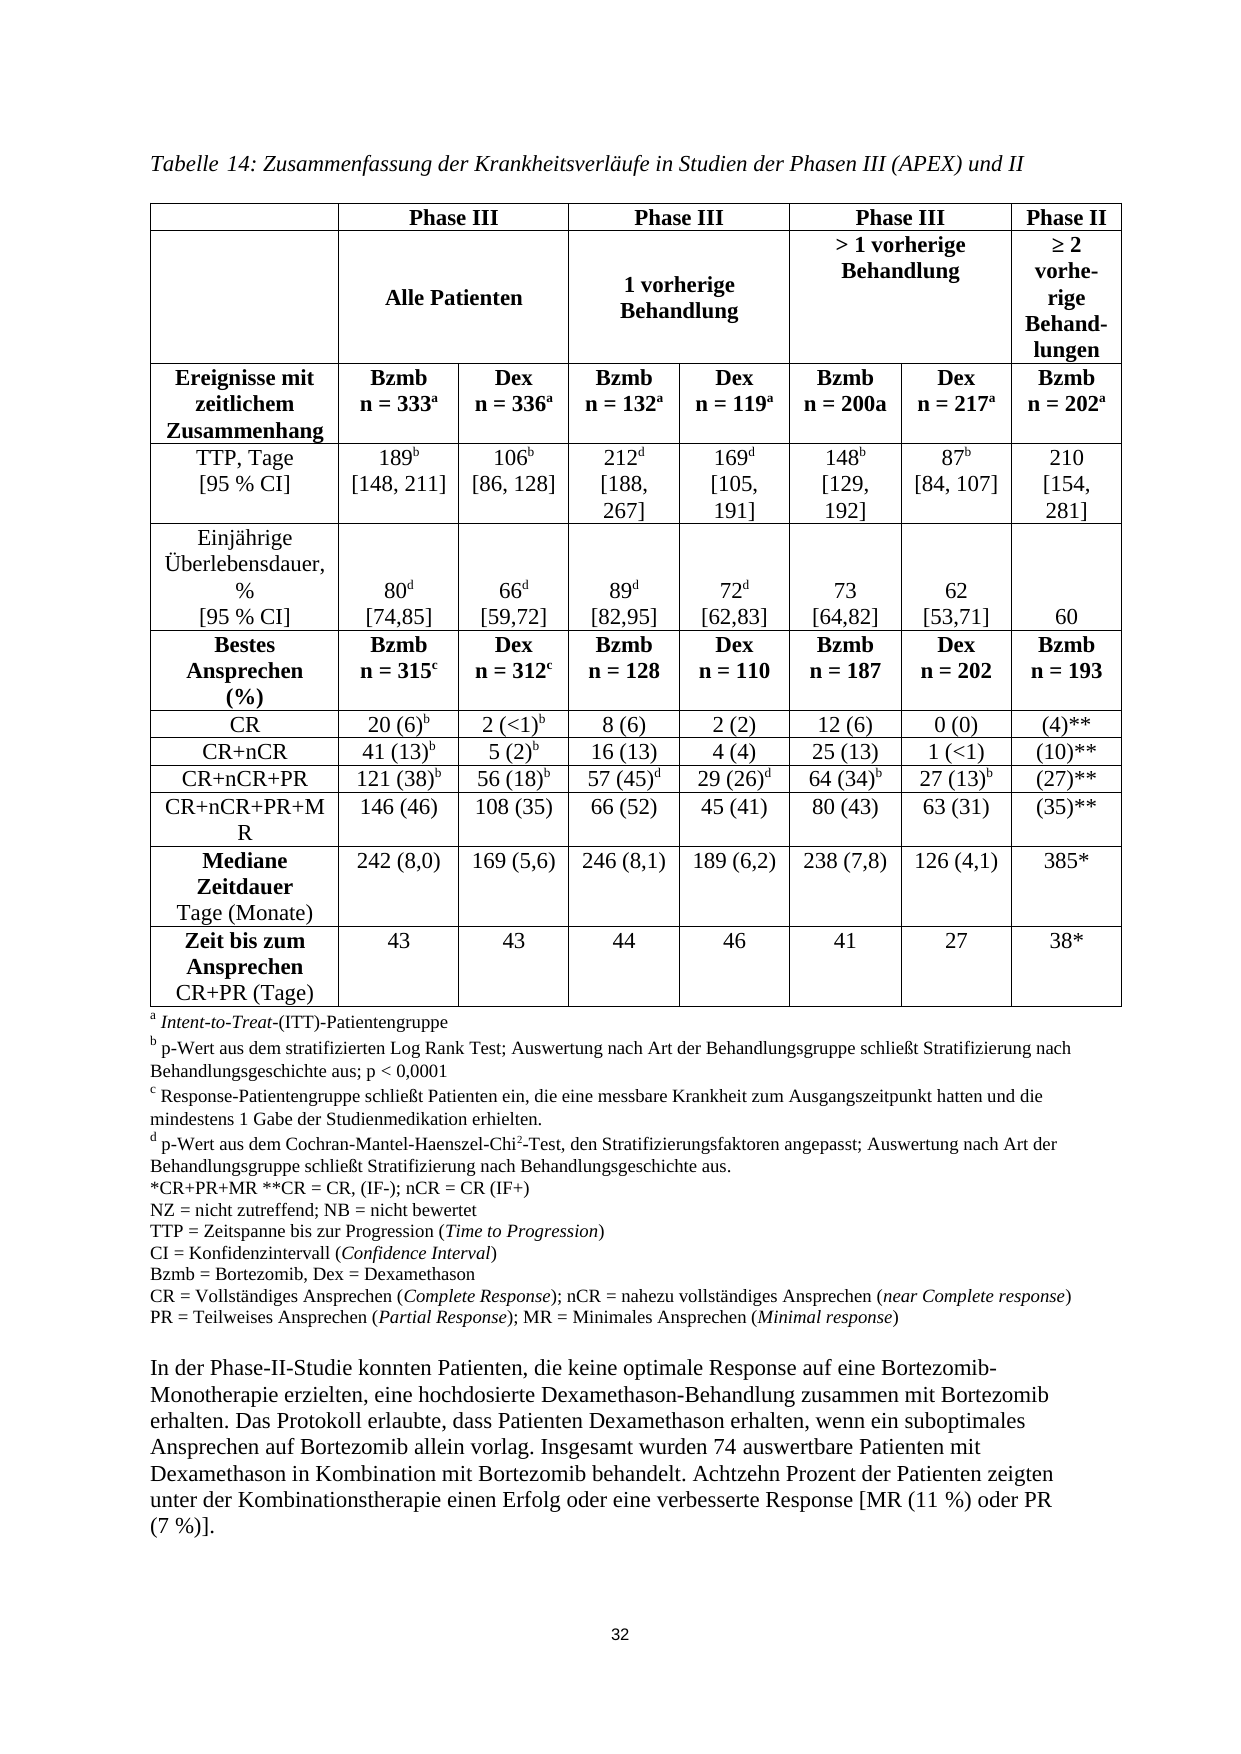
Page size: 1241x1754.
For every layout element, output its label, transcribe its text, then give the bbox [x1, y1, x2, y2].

table_cell 385* [1012, 847, 1121, 926]
table_cell 12 (6) [790, 711, 901, 737]
table_header [151, 204, 338, 230]
table_cell Bestes Ansprechen (%) [151, 631, 338, 710]
table_cell 41 [790, 927, 901, 1006]
text *CR+PR+MR **CR = CR, (IF-); nCR = CR (IF+) [150, 1177, 1090, 1198]
text PR = Teilweises Ansprechen (Partial Response); MR = Minimales Ansprechen (Minimal response) [150, 1306, 1090, 1328]
table_cell CR [151, 711, 338, 737]
table_cell 56 (18)b [459, 766, 568, 792]
text In der Phase-II-Studie konnten Patienten, die keine optimale Response auf eine Bortezomib-Monotherapie erzielten, eine hochdosierte Dexamethason-Behandlung zusammen mit Bortezomib erhalten. Das Protokoll erlaubte, dass Patienten Dexamethason erhalten, wenn ein suboptimales Ansprechen auf Bortezomib allein vorlag. Insgesamt wurden 74 auswertbare Patienten mit Dexamethason in Kombination mit Bortezomib behandelt. Achtzehn Prozent der Patienten zeigten unter der Kombinationstherapie einen Erfolg oder eine verbesserte Response [MR (11 %) oder PR (7 %)]. [150, 1354, 1090, 1539]
table_header Phase III [569, 204, 789, 230]
table_cell (4)** [1012, 711, 1121, 737]
table_cell 20 (6)b [339, 711, 458, 737]
table_cell 8 (6) [569, 711, 679, 737]
table_cell Bzmb n = 202a [1012, 364, 1121, 443]
table_header Phase III [339, 204, 568, 230]
table_cell ≥ 2 vorhe-rige Behand-lungen [1012, 231, 1121, 363]
table_cell Alle Patienten [339, 231, 568, 363]
table_cell 38* [1012, 927, 1121, 1006]
text c Response-Patientengruppe schließt Patienten ein, die eine messbare Krankheit zum Ausgangszeitpunkt hatten und die mindestens 1 Gabe der Studienmedikation erhielten. [150, 1081, 1090, 1129]
table_cell > 1 vorherige Behandlung [790, 231, 1011, 363]
table_cell 45 (41) [680, 793, 789, 846]
table_cell Dex n = 336a [459, 364, 568, 443]
table_cell 27 [902, 927, 1011, 1006]
table_cell 242 (8,0) [339, 847, 458, 926]
table_cell Bzmb n = 132a [569, 364, 679, 443]
table_cell (10)** [1012, 738, 1121, 764]
text TTP = Zeitspanne bis zur Progression (Time to Progression) [150, 1220, 1090, 1242]
table_cell Zeit bis zum Ansprechen CR+PR (Tage) [151, 927, 338, 1006]
table_cell Bzmb n = 333a [339, 364, 458, 443]
text Bzmb = Bortezomib, Dex = Dexamethason [150, 1263, 1090, 1285]
table_cell Bzmb n = 193 [1012, 631, 1121, 710]
table_cell CR+nCR+PR+MR [151, 793, 338, 846]
table_cell 146 (46) [339, 793, 458, 846]
table_cell Dex n = 217a [902, 364, 1011, 443]
table_cell 0 (0) [902, 711, 1011, 737]
table_cell 5 (2)b [459, 738, 568, 764]
text Tabelle 14: Zusammenfassung der Krankheitsverläufe in Studien der Phasen III (APEX) und II [150, 150, 1090, 176]
table_cell CR+nCR [151, 738, 338, 764]
table_cell 16 (13) [569, 738, 679, 764]
table_header Phase II [1012, 204, 1121, 230]
table_cell Bzmb n = 315c [339, 631, 458, 710]
table_cell 89d [82,95] [569, 524, 679, 629]
table_cell Dex n = 110 [680, 631, 789, 710]
table_cell (27)** [1012, 766, 1121, 792]
table_cell 29 (26)d [680, 766, 789, 792]
table_cell 64 (34)b [790, 766, 901, 792]
text d p-Wert aus dem Cochran-Mantel-Haenszel-Chi2-Test, den Stratifizierungsfaktoren angepasst; Auswertung nach Art der Behandlungsgruppe schließt Stratifizierung nach Behandlungsgeschichte aus. [150, 1129, 1090, 1177]
table_cell 108 (35) [459, 793, 568, 846]
table_cell Ereignisse mit zeitlichem Zusammenhang [151, 364, 338, 443]
table_cell Dex n = 202 [902, 631, 1011, 710]
text a Intent-to-Treat-(ITT)-Patientengruppe [150, 1007, 1090, 1033]
table_cell 25 (13) [790, 738, 901, 764]
table_cell Dex n = 312c [459, 631, 568, 710]
table_cell 66 (52) [569, 793, 679, 846]
table_cell CR+nCR+PR [151, 766, 338, 792]
table_cell 66d [59,72] [459, 524, 568, 629]
table_cell Bzmb n = 200a [790, 364, 901, 443]
text CI = Konfidenzintervall (Confidence Interval) [150, 1242, 1090, 1263]
table_cell 46 [680, 927, 789, 1006]
table_cell 60 [1012, 524, 1121, 629]
table_cell 72d [62,83] [680, 524, 789, 629]
table_cell 80d [74,85] [339, 524, 458, 629]
text NZ = nicht zutreffend; NB = nicht bewertet [150, 1198, 1090, 1220]
table_cell 62 [53,71] [902, 524, 1011, 629]
table_cell 106b [86, 128] [459, 444, 568, 523]
table_cell 57 (45)d [569, 766, 679, 792]
table_cell 169d [105, 191] [680, 444, 789, 523]
table_cell Bzmb n = 128 [569, 631, 679, 710]
table_cell 80 (43) [790, 793, 901, 846]
table_cell Bzmb n = 187 [790, 631, 901, 710]
table_cell 2 (<1)b [459, 711, 568, 737]
text b p-Wert aus dem stratifizierten Log Rank Test; Auswertung nach Art der Behandlungsgruppe schließt Stratifizierung nach Behandlungsgeschichte aus; p < 0,0001 [150, 1033, 1090, 1081]
table_cell 27 (13)b [902, 766, 1011, 792]
table_cell 43 [459, 927, 568, 1006]
table_cell 126 (4,1) [902, 847, 1011, 926]
table_header Phase III [790, 204, 1011, 230]
table_cell (35)** [1012, 793, 1121, 846]
table_cell 246 (8,1) [569, 847, 679, 926]
table_cell 63 (31) [902, 793, 1011, 846]
table_cell Dex n = 119a [680, 364, 789, 443]
table_cell 41 (13)b [339, 738, 458, 764]
table_cell 212d [188, 267] [569, 444, 679, 523]
table_cell 4 (4) [680, 738, 789, 764]
table_cell 44 [569, 927, 679, 1006]
table_cell 73 [64,82] [790, 524, 901, 629]
table_cell 1 (<1) [902, 738, 1011, 764]
table_cell 87b [84, 107] [902, 444, 1011, 523]
table_cell Mediane Zeitdauer Tage (Monate) [151, 847, 338, 926]
table_cell Einjährige Überlebensdauer, % [95 % CI] [151, 524, 338, 629]
table_cell 148b [129, 192] [790, 444, 901, 523]
table_cell 189b [148, 211] [339, 444, 458, 523]
table_cell 2 (2) [680, 711, 789, 737]
table_cell 169 (5,6) [459, 847, 568, 926]
table_cell 189 (6,2) [680, 847, 789, 926]
table_cell 210 [154, 281] [1012, 444, 1121, 523]
table_cell 43 [339, 927, 458, 1006]
table_cell 121 (38)b [339, 766, 458, 792]
table_cell 238 (7,8) [790, 847, 901, 926]
table_cell TTP, Tage [95 % CI] [151, 444, 338, 523]
table_cell 1 vorherige Behandlung [569, 231, 789, 363]
text CR = Vollständiges Ansprechen (Complete Response); nCR = nahezu vollständiges Ansprechen (near Complete response) [150, 1285, 1090, 1306]
table_cell [151, 231, 338, 363]
